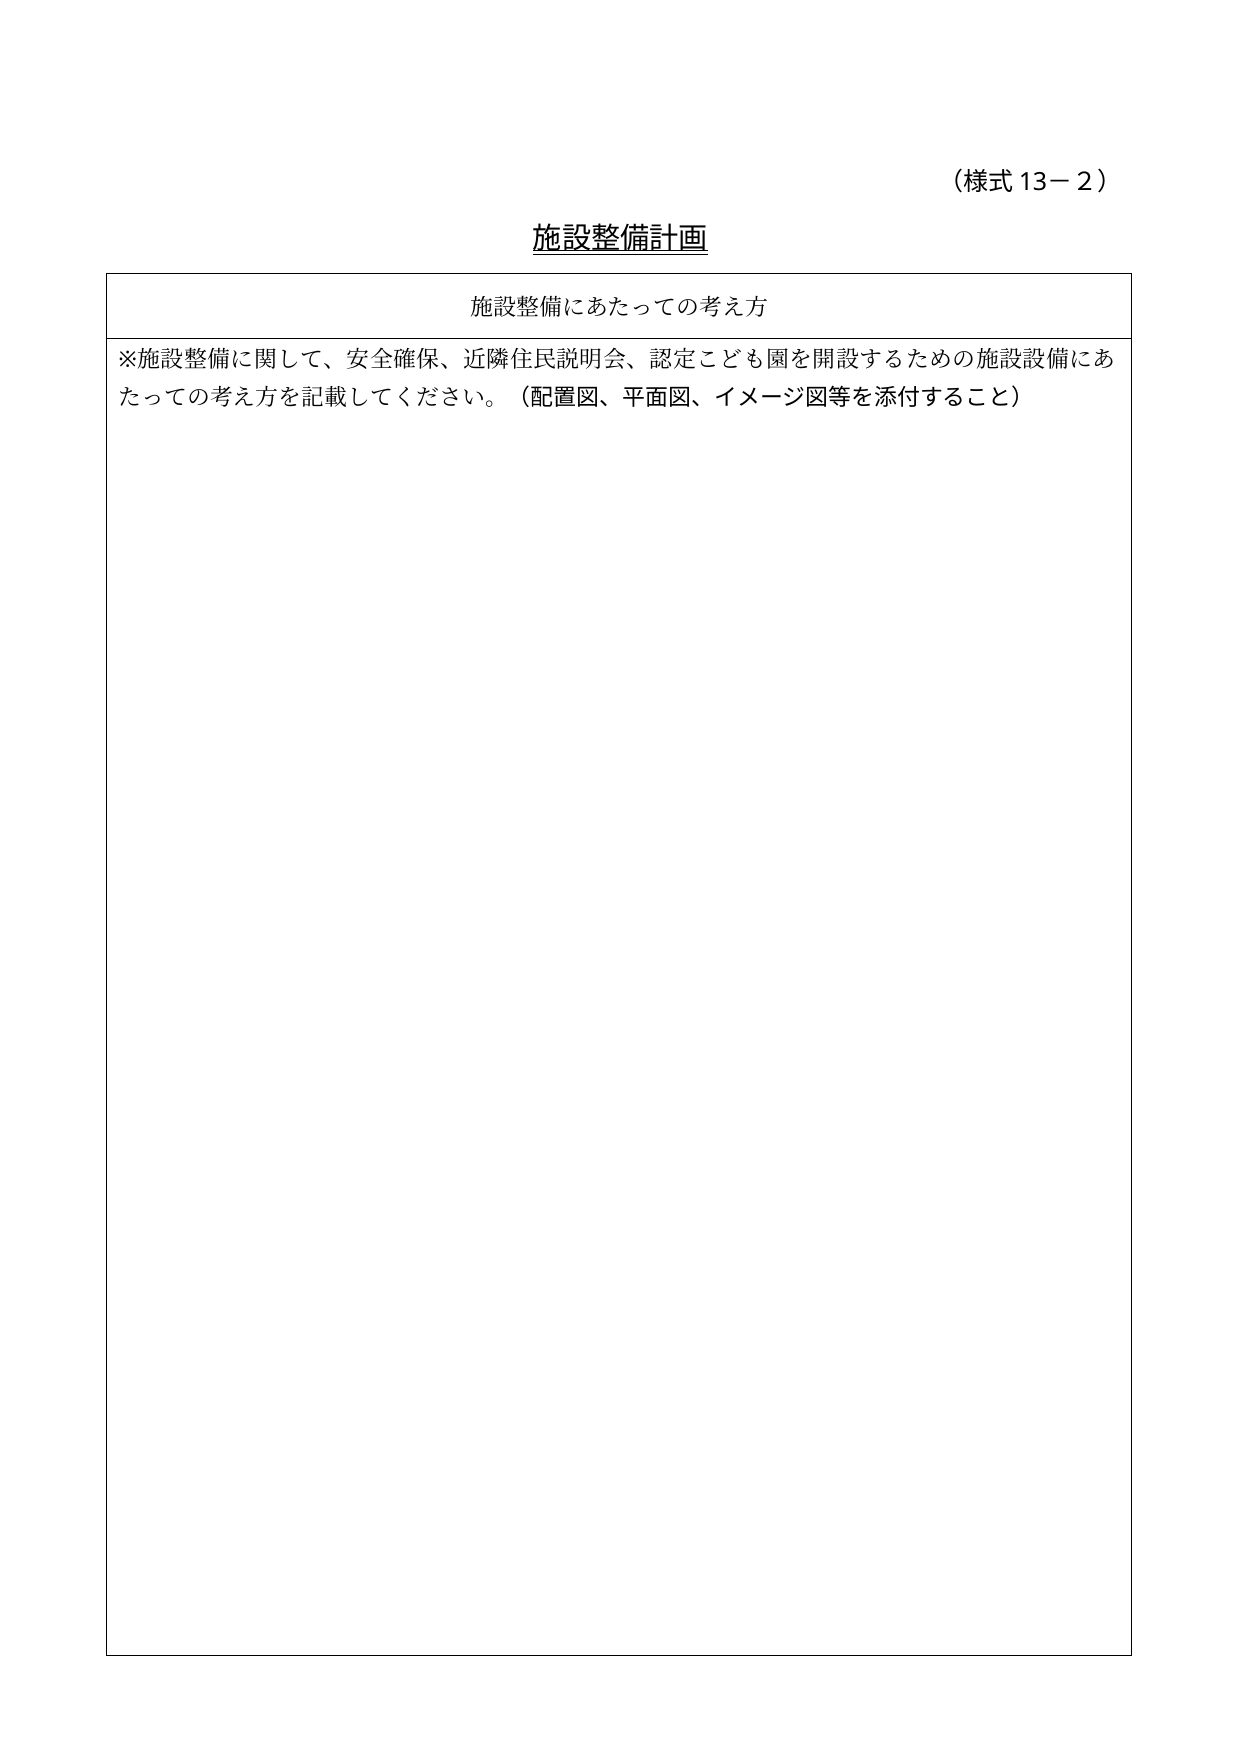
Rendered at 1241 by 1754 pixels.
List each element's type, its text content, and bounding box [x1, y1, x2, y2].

table_cell ※施設整備に関して、安全確保、近隣住民説明会、認定こども園を開設するための施設設備にあたっての考え方を記載してください。（配置図、平面図、イメージ図等を添付すること） [107, 339, 1131, 1655]
table_header 施設整備にあたっての考え方 [107, 274, 1131, 338]
text 施設整備計画 [118, 198, 1122, 273]
text （様式13－２） [118, 160, 1122, 198]
